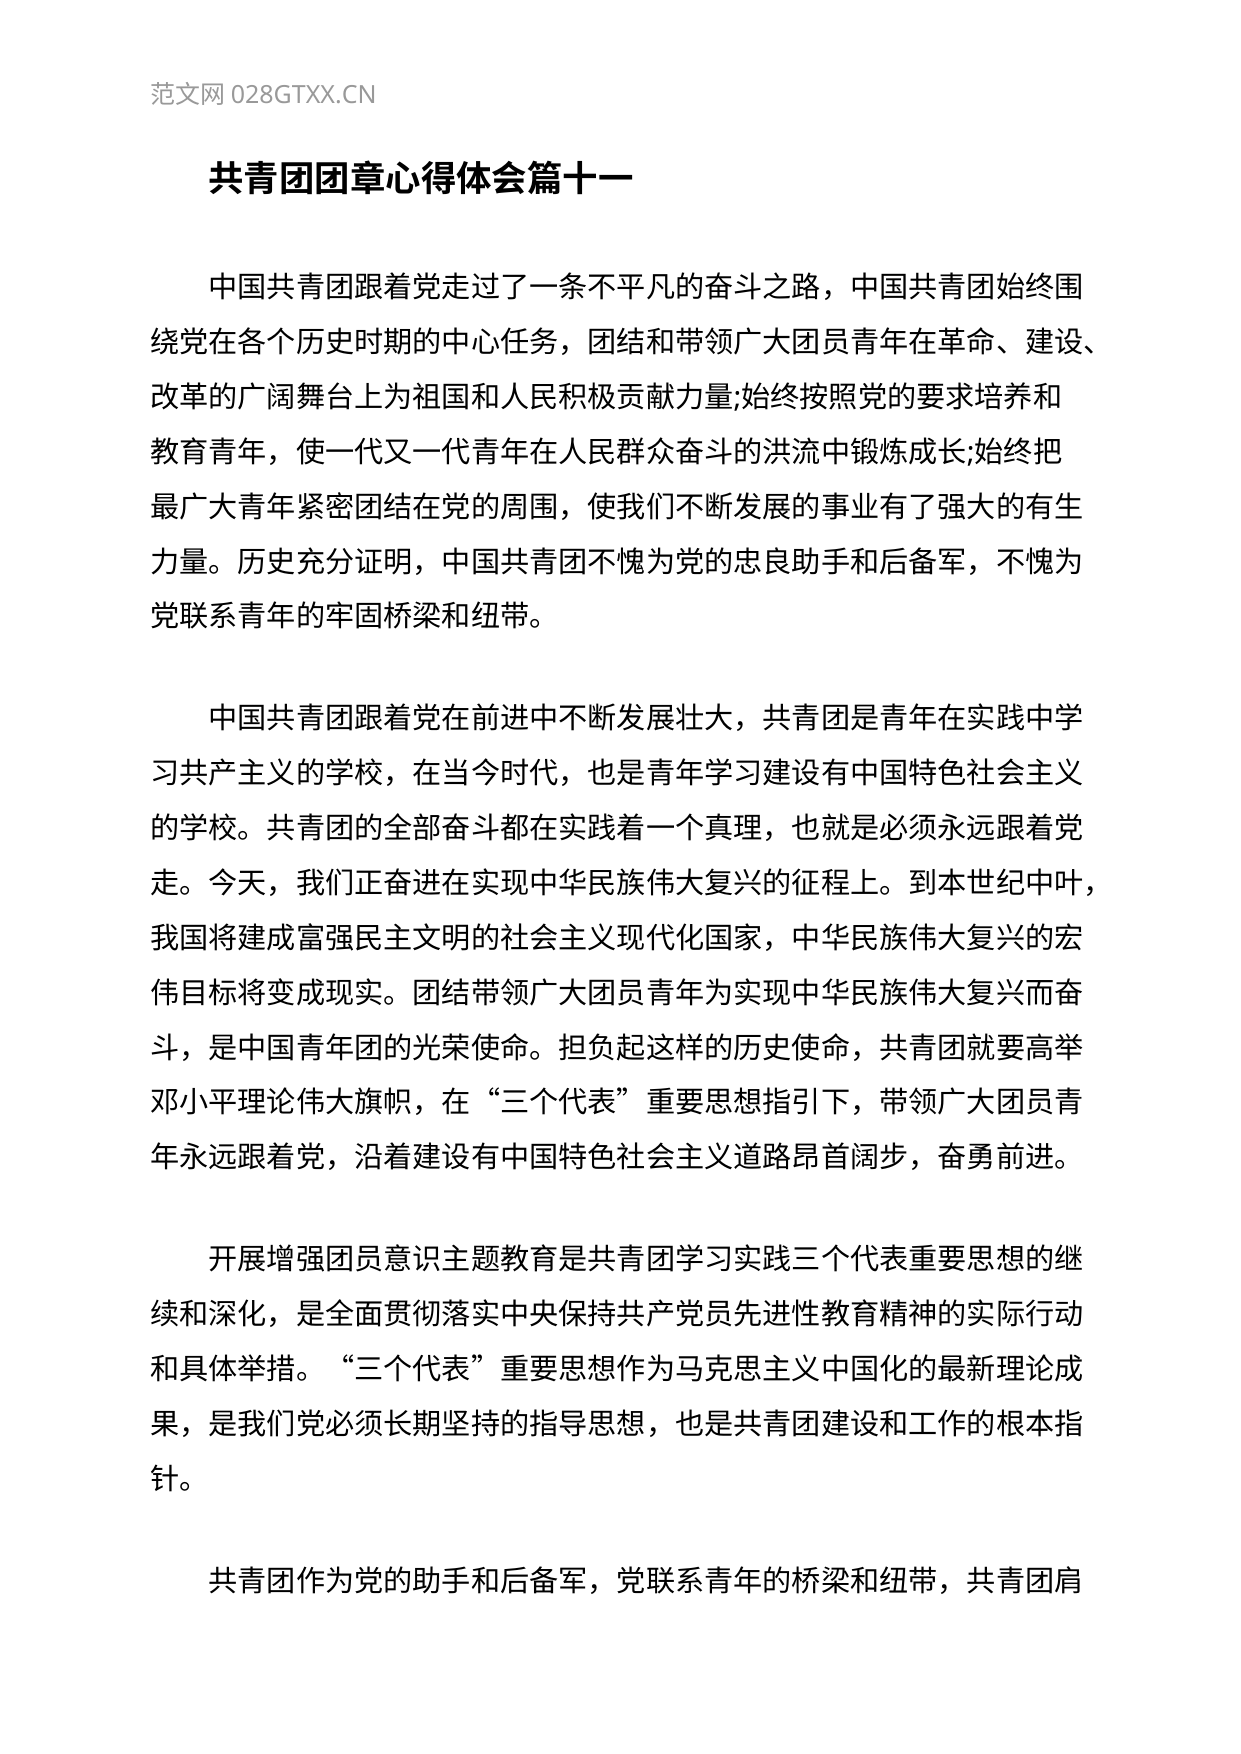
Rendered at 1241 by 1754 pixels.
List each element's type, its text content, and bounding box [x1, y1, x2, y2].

text 共青团团章心得体会篇十一 [150, 150, 1090, 201]
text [150, 1557, 1090, 1599]
text 中国共青团跟着党走过了一条不平凡的奋斗之路，中国共青团始终围绕党在各个历史时期的中心任务，团结和带领广大团员青年在革命、建设、改革的广阔舞台上为祖国和人民积极贡献力量;始终按照党的要求培养和教育青年，使一代又一代青年在人民群众奋斗的洪流中锻炼成长;始终把最广大青年紧密团结在党的周围，使我们不断发展的事业有了强大的有生力量。历史充分证明，中国共青团不愧为党的忠良助手和后备军，不愧为党联系青年的牢固桥梁和纽带。 [150, 263, 1090, 635]
text 中国共青团跟着党在前进中不断发展壮大，共青团是青年在实践中学习共产主义的学校，在当今时代，也是青年学习建设有中国特色社会主义的学校。共青团的全部奋斗都在实践着一个真理，也就是必须永远跟着党走。今天，我们正奋进在实现中华民族伟大复兴的征程上。到本世纪中叶，我国将建成富强民主文明的社会主义现代化国家，中华民族伟大复兴的宏伟目标将变成现实。团结带领广大团员青年为实现中华民族伟大复兴而奋斗，是中国青年团的光荣使命。担负起这样的历史使命，共青团就要高举邓小平理论伟大旗帜，在“三个代表”重要思想指引下，带领广大团员青年永远跟着党，沿着建设有中国特色社会主义道路昂首阔步，奋勇前进。 [150, 695, 1090, 1176]
text 开展增强团员意识主题教育是共青团学习实践三个代表重要思想的继续和深化，是全面贯彻落实中央保持共产党员先进性教育精神的实际行动和具体举措。“三个代表”重要思想作为马克思主义中国化的最新理论成果，是我们党必须长期坚持的指导思想，也是共青团建设和工作的根本指针。 [150, 1236, 1090, 1498]
